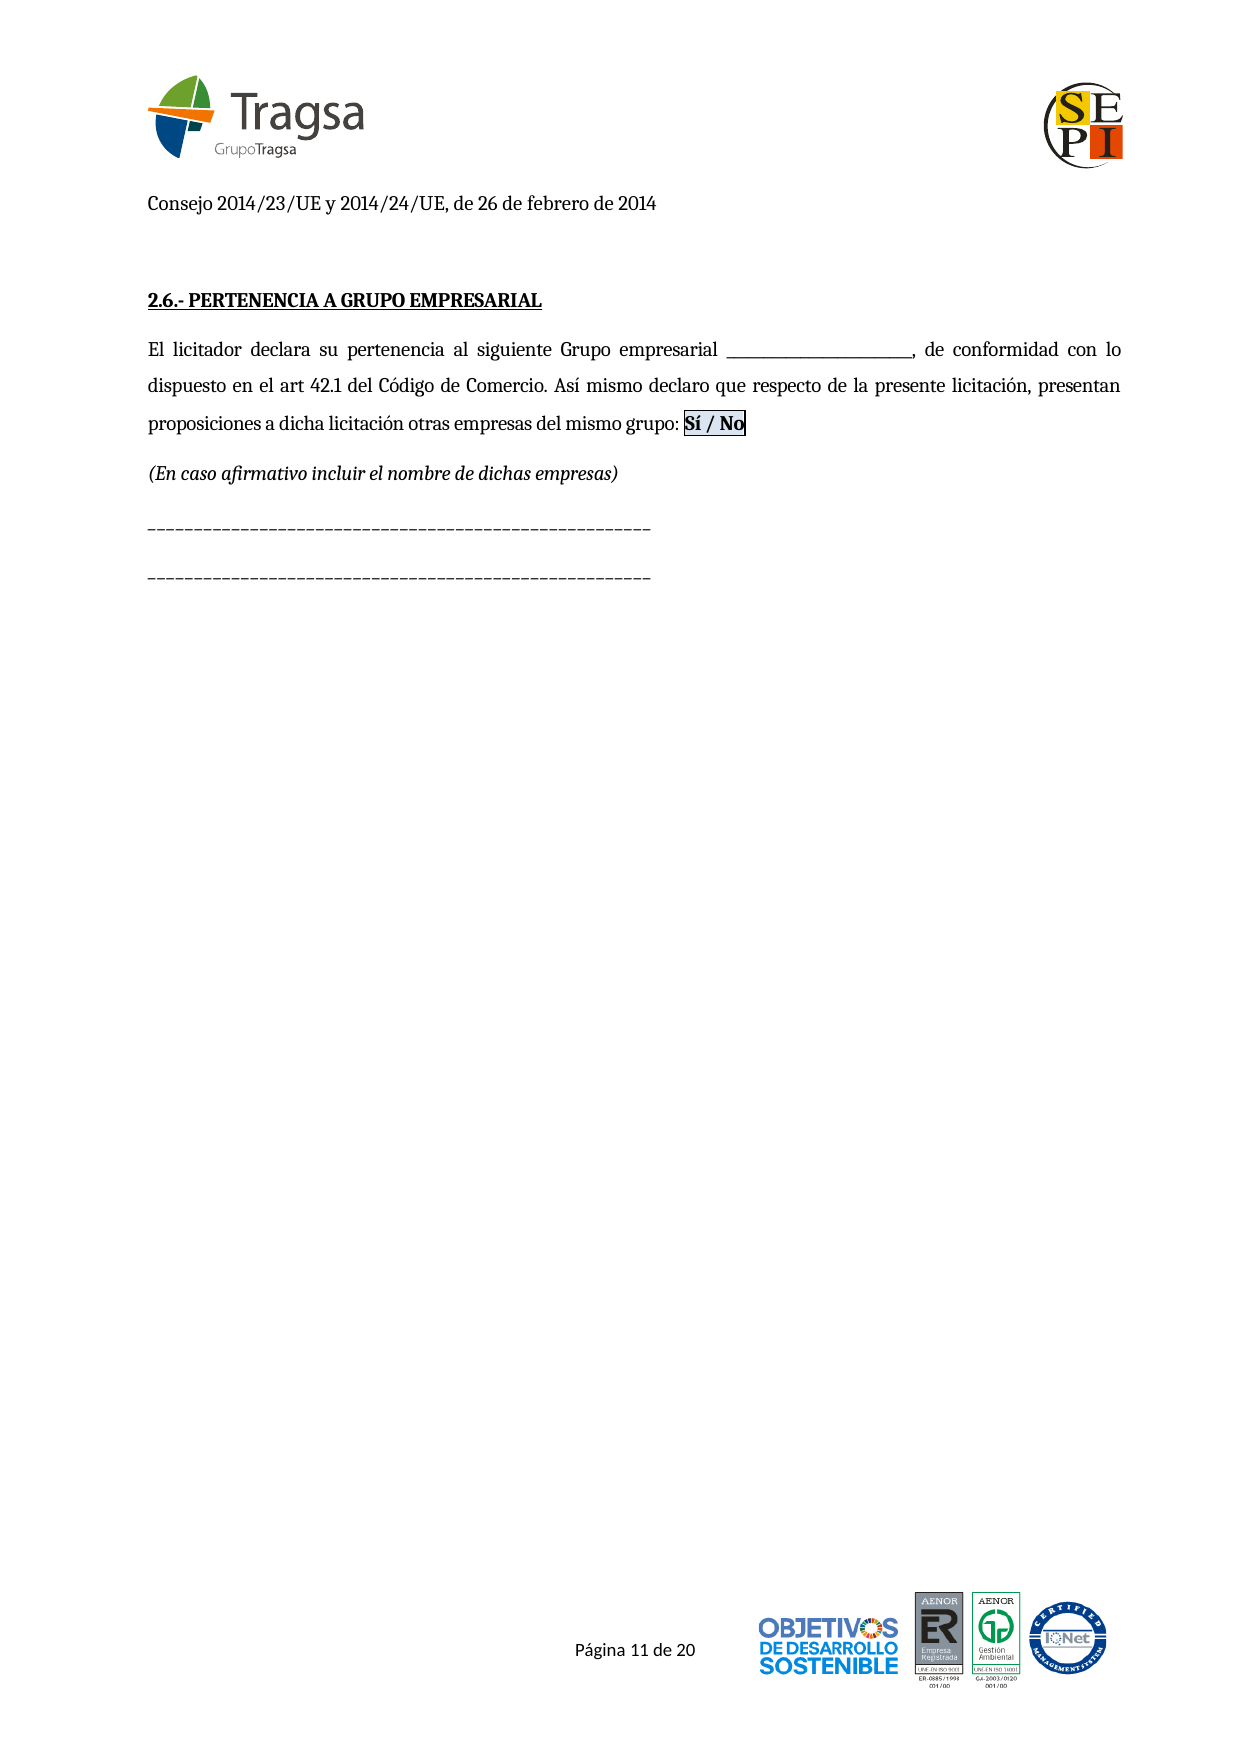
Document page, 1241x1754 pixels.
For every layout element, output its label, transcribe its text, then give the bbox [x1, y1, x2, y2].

text El licitador declara su pertenencia al siguiente Grupo empresarial _________________________, de conformidad con lo dispuesto en el art 42.1 del Código de Comercio. Así mismo declaro que respecto de la presente licitación, presentan proposiciones a dicha licitación otras empresas del mismo grupo: Sí / No [148, 337, 1122, 436]
text ______________________________________________________ [148, 510, 1122, 534]
picture [758, 1592, 1107, 1688]
text 2.6.- PERTENENCIA A GRUPO EMPRESARIAL [148, 289, 1122, 313]
text ______________________________________________________ [148, 559, 1122, 583]
text (En caso afirmativo incluir el nombre de dichas empresas) [148, 462, 1122, 486]
